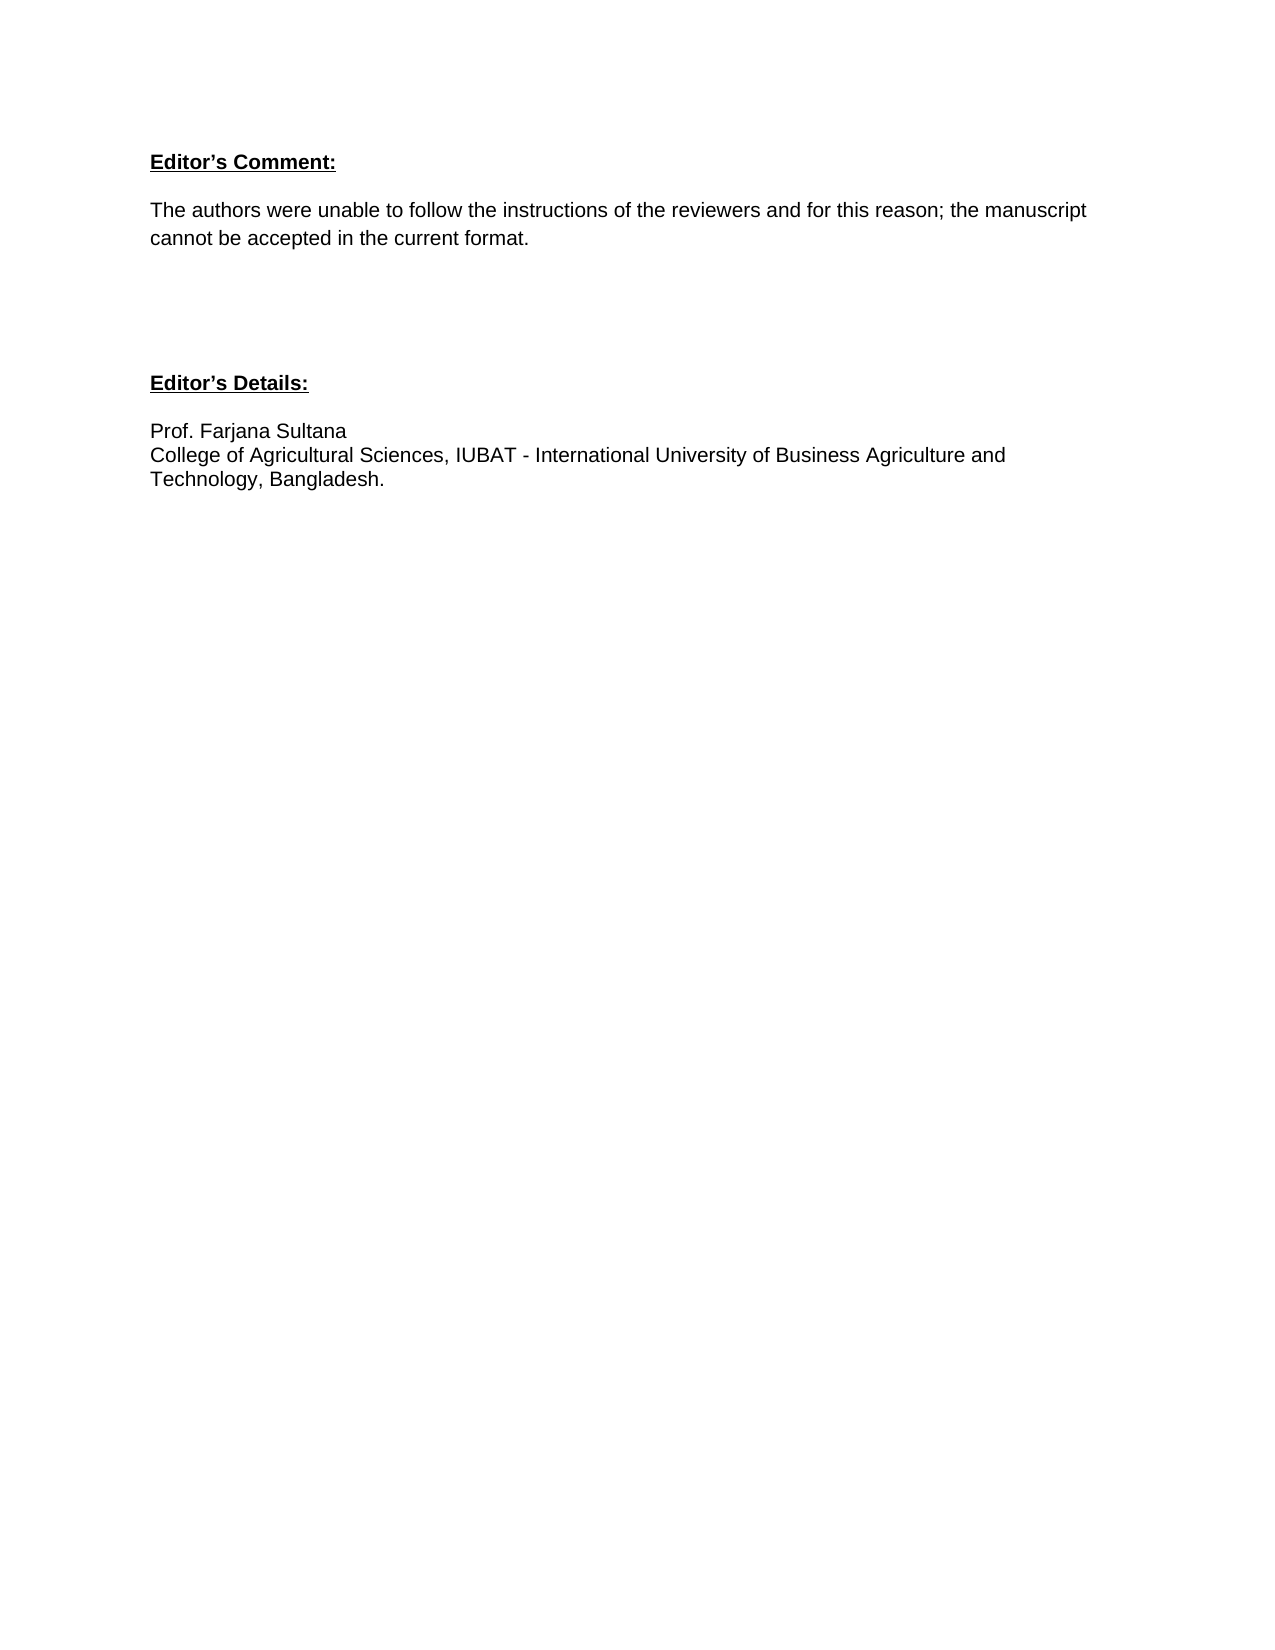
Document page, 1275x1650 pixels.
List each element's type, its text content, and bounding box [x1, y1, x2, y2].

text College of Agricultural Sciences, IUBAT - International University of Business Agriculture and Technology, Bangladesh. [150, 443, 1125, 491]
text Editor’s Details: [150, 371, 1125, 395]
text Editor’s Comment: [150, 150, 1125, 174]
text Prof. Farjana Sultana [150, 419, 1125, 443]
text The authors were unable to follow the instructions of the reviewers and for this reason; the manuscript cannot be accepted in the current format. [150, 198, 1125, 250]
